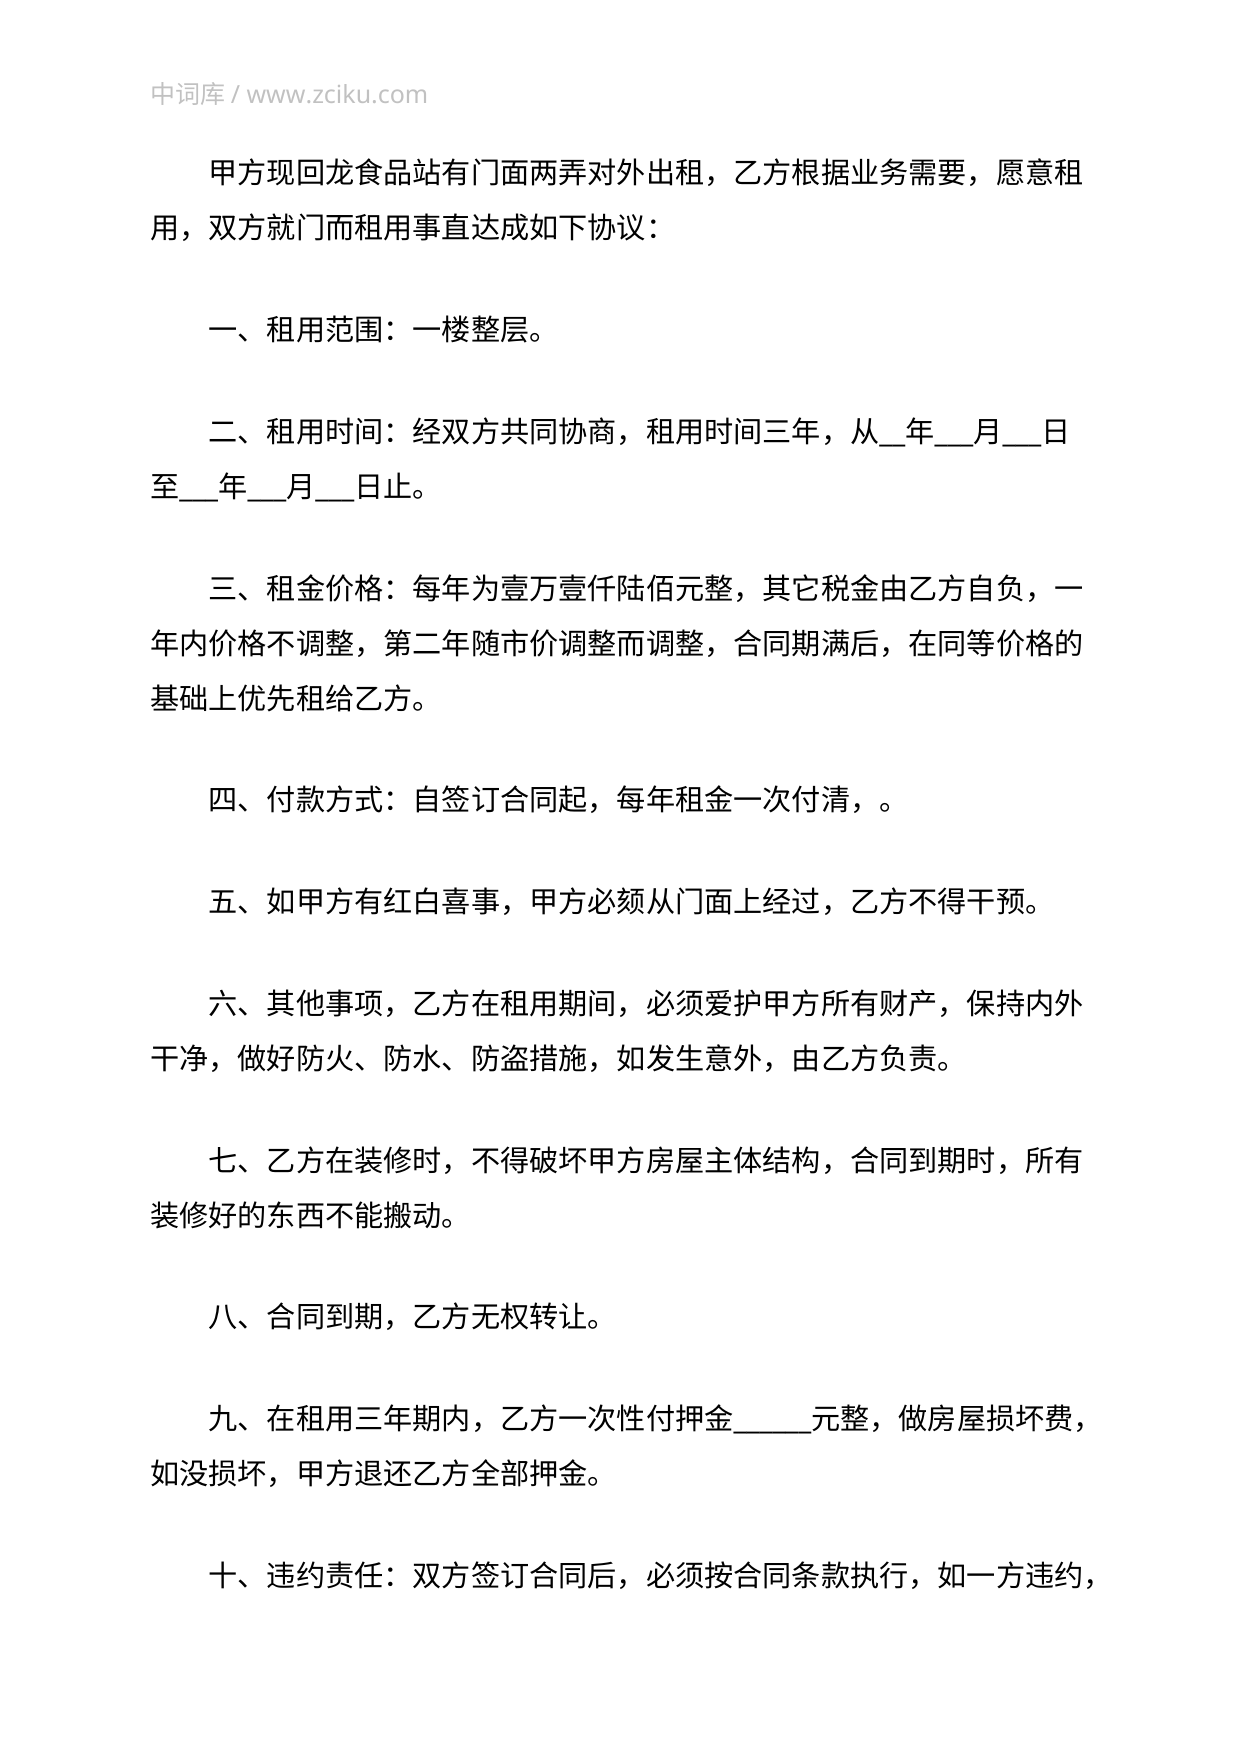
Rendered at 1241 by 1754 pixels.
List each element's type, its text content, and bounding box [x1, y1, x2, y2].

text 五、如甲方有红白喜事，甲方必颏从门面上经过，乙方不得干预。 [150, 879, 1090, 921]
text 三、租金价格：每年为壹万壹仟陆佰元整，其它税金由乙方自负，一年内价格不调整，第二年随市价调整而调整，合同期满后，在同等价格的基础上优先租给乙方。 [150, 565, 1090, 717]
text 甲方现回龙食品站有门面两弄对外出租，乙方根据业务需要，愿意租用，双方就门而租用事直达成如下协议： [150, 150, 1090, 247]
text 四、付款方式：自签订合同起，每年租金一次付清，。 [150, 777, 1090, 819]
text 九、在租用三年期内，乙方一次性付押金______元整，做房屋损坏费，如没损坏，甲方退还乙方全部押金。 [150, 1396, 1090, 1493]
text 六、其他事项，乙方在租用期间，必须爱护甲方所有财产，保持内外干净，做好防火、防水、防盗措施，如发生意外，由乙方负责。 [150, 981, 1090, 1078]
text 七、乙方在装修时，不得破坏甲方房屋主体结构，合同到期时，所有装修好的东西不能搬动。 [150, 1137, 1090, 1234]
text 八、合同到期，乙方无权转让。 [150, 1294, 1090, 1336]
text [150, 1552, 1090, 1595]
text 一、租用范围：一楼整层。 [150, 307, 1090, 349]
text 二、租用时间：经双方共同协商，租用时间三年，从__年___月___日至___年___月___日止。 [150, 408, 1090, 506]
